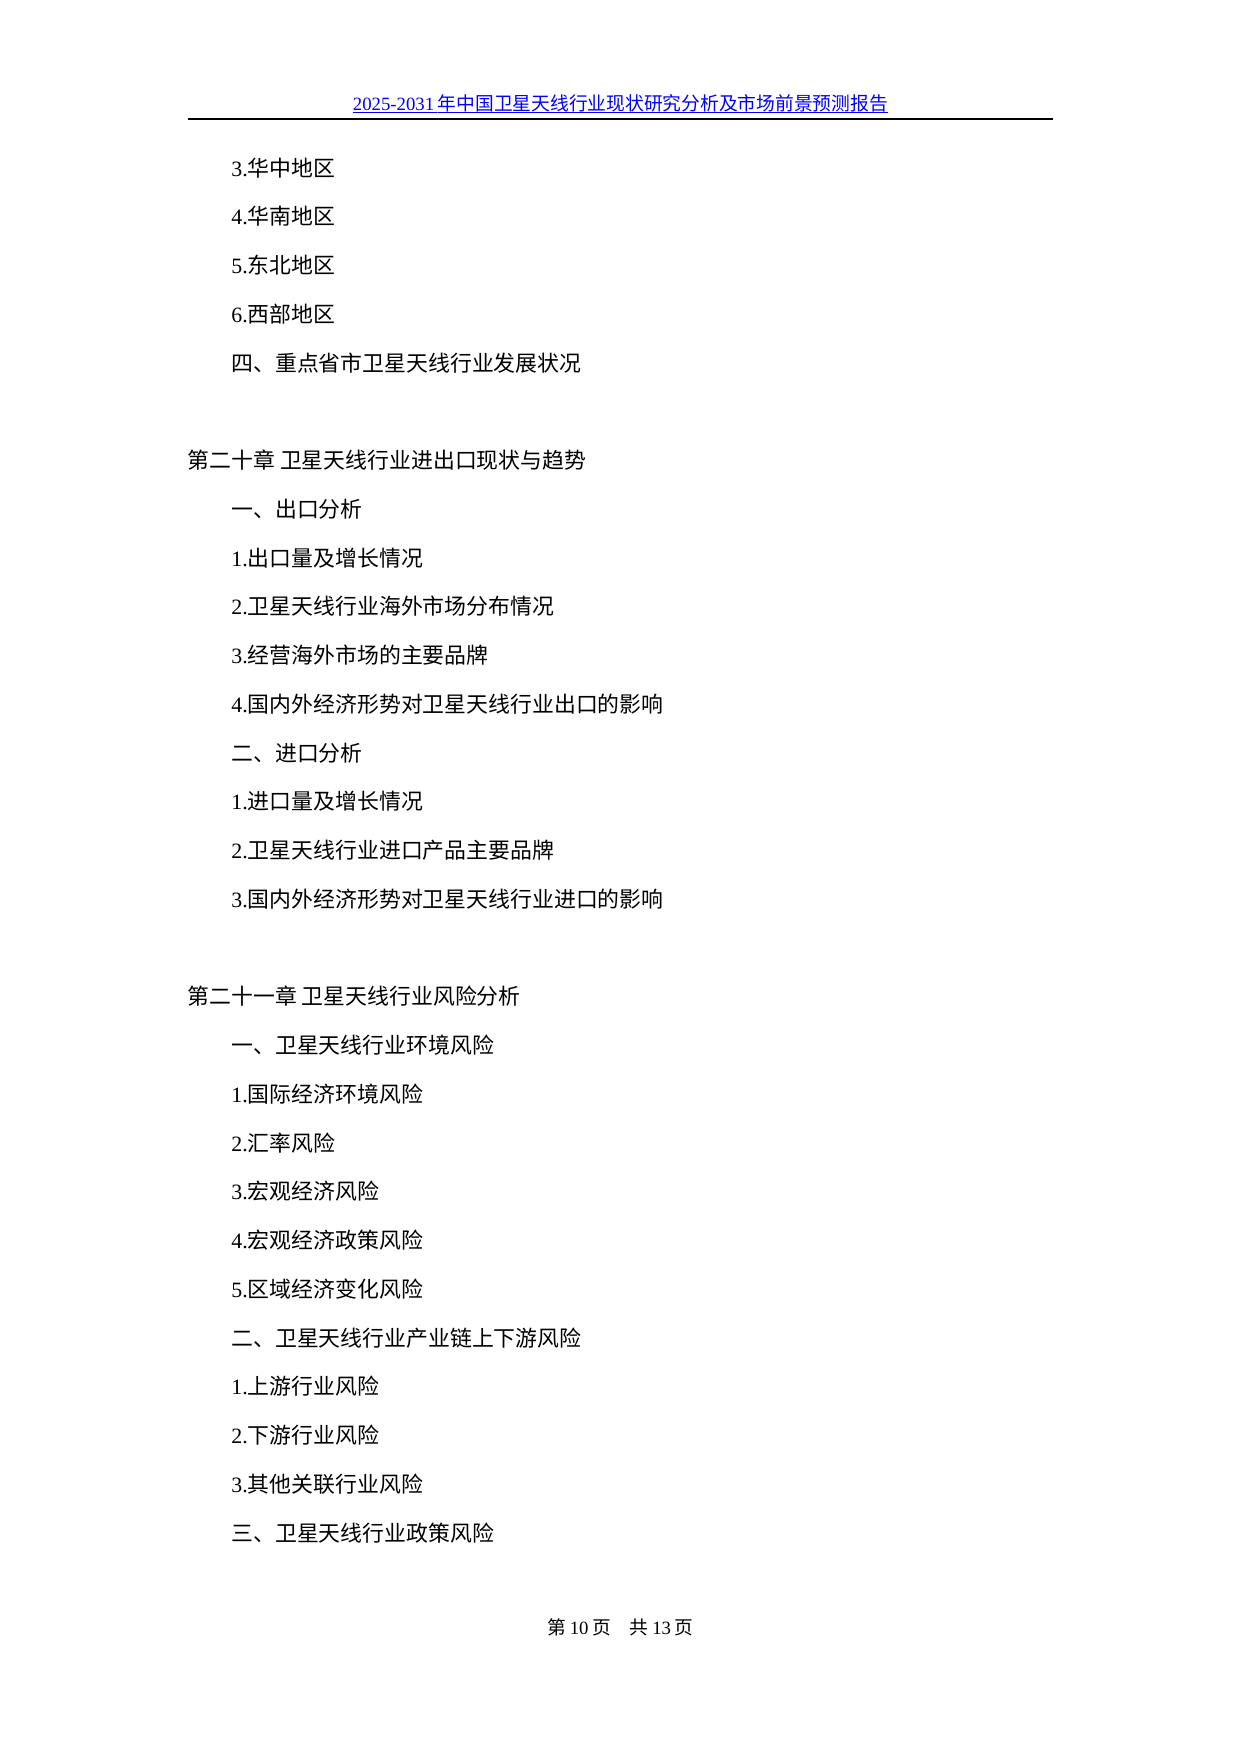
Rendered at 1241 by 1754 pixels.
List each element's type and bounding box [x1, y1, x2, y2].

text [187, 150, 1053, 1548]
